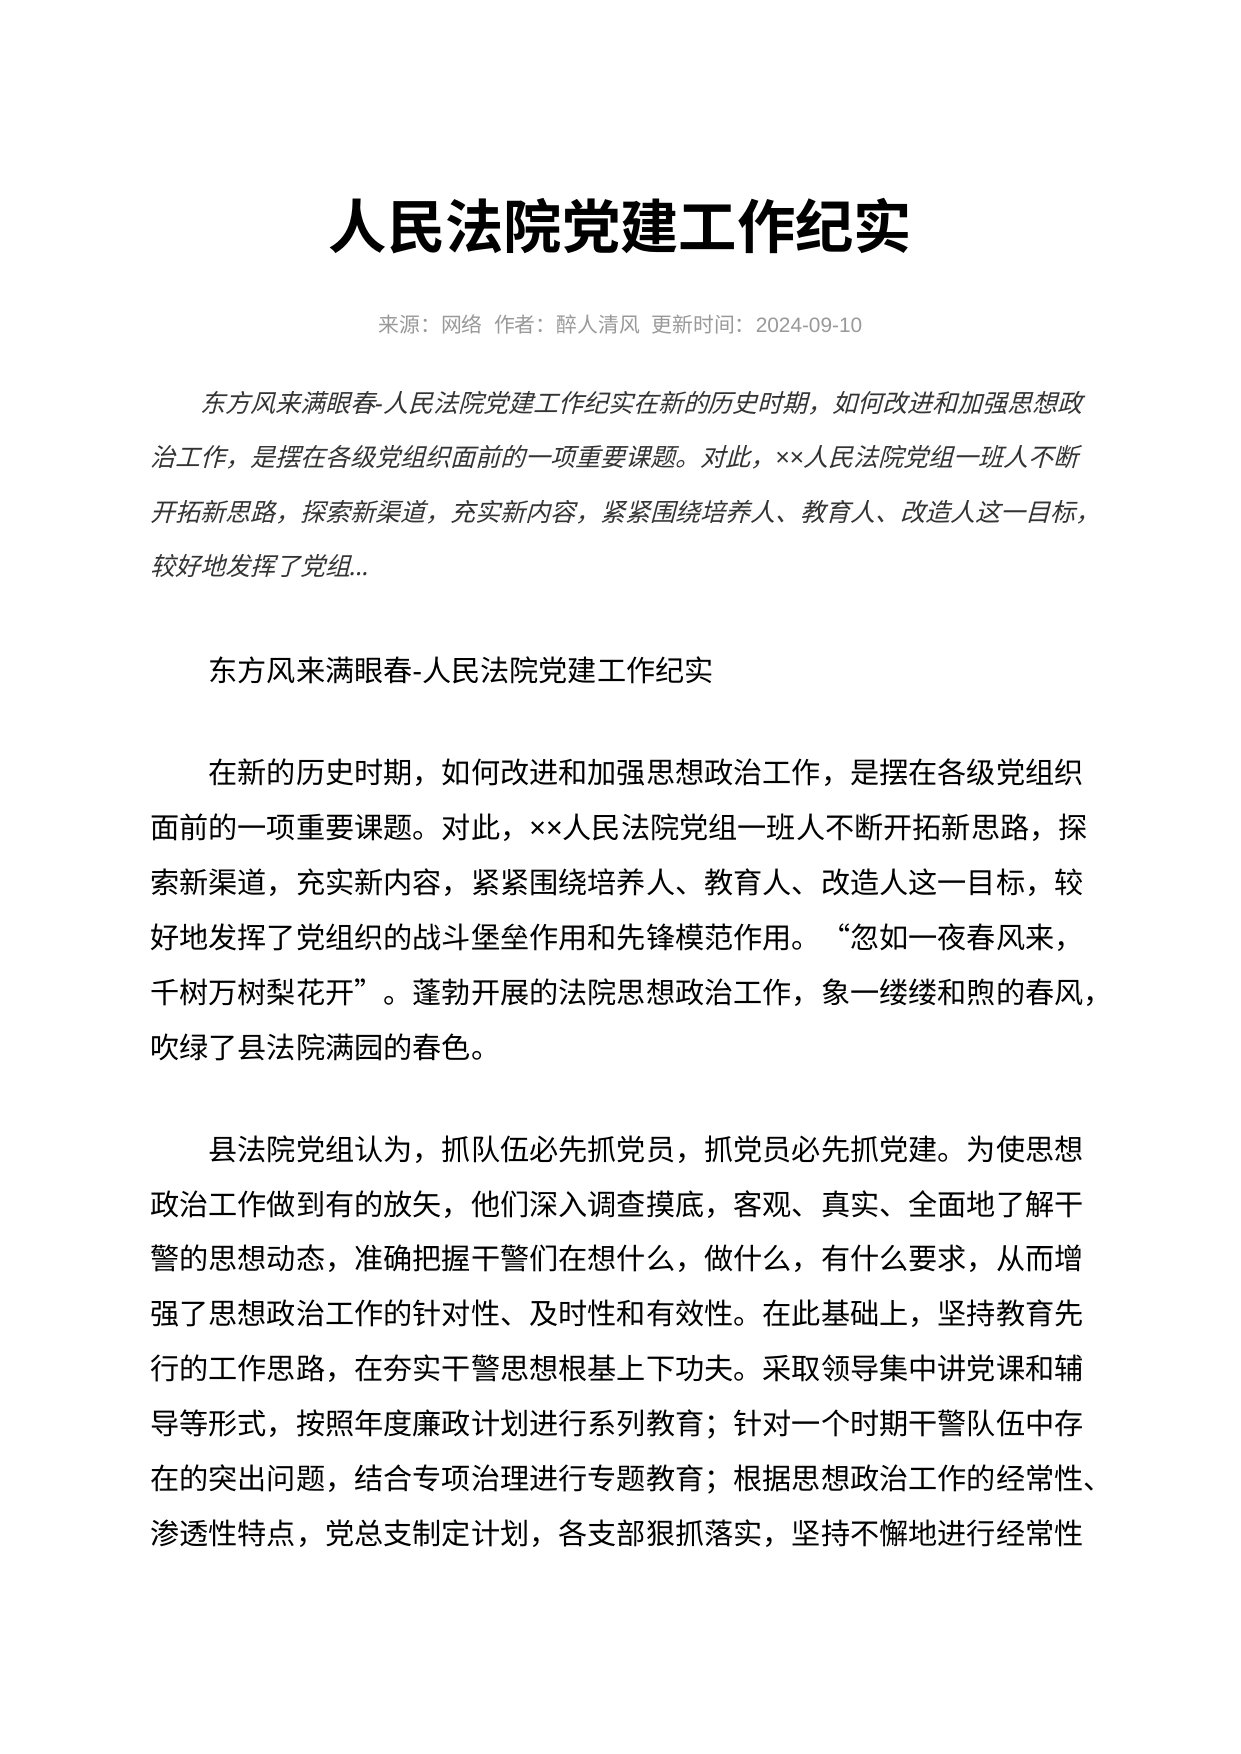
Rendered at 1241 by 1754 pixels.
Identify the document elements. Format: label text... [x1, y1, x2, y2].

text 东方风来满眼春-人民法院党建工作纪实 [150, 648, 1090, 690]
text 来源：网络 作者：醉人清风 更新时间：2024-09-10 [150, 313, 1090, 337]
text 东方风来满眼春-人民法院党建工作纪实在新的历史时期，如何改进和加强思想政治工作，是摆在各级党组织面前的一项重要课题。对此，××人民法院党组一班人不断开拓新思路，探索新渠道，充实新内容，紧紧围绕培养人、教育人、改造人这一目标，较好地发挥了党组... [150, 383, 1090, 583]
text 在新的历史时期，如何改进和加强思想政治工作，是摆在各级党组织面前的一项重要课题。对此，××人民法院党组一班人不断开拓新思路，探索新渠道，充实新内容，紧紧围绕培养人、教育人、改造人这一目标，较好地发挥了党组织的战斗堡垒作用和先锋模范作用。“忽如一夜春风来，千树万树梨花开”。蓬勃开展的法院思想政治工作，象一缕缕和煦的春风，吹绿了县法院满园的春色。 [150, 750, 1090, 1067]
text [150, 1126, 1090, 1553]
subtitle 人民法院党建工作纪实 [150, 181, 1090, 266]
